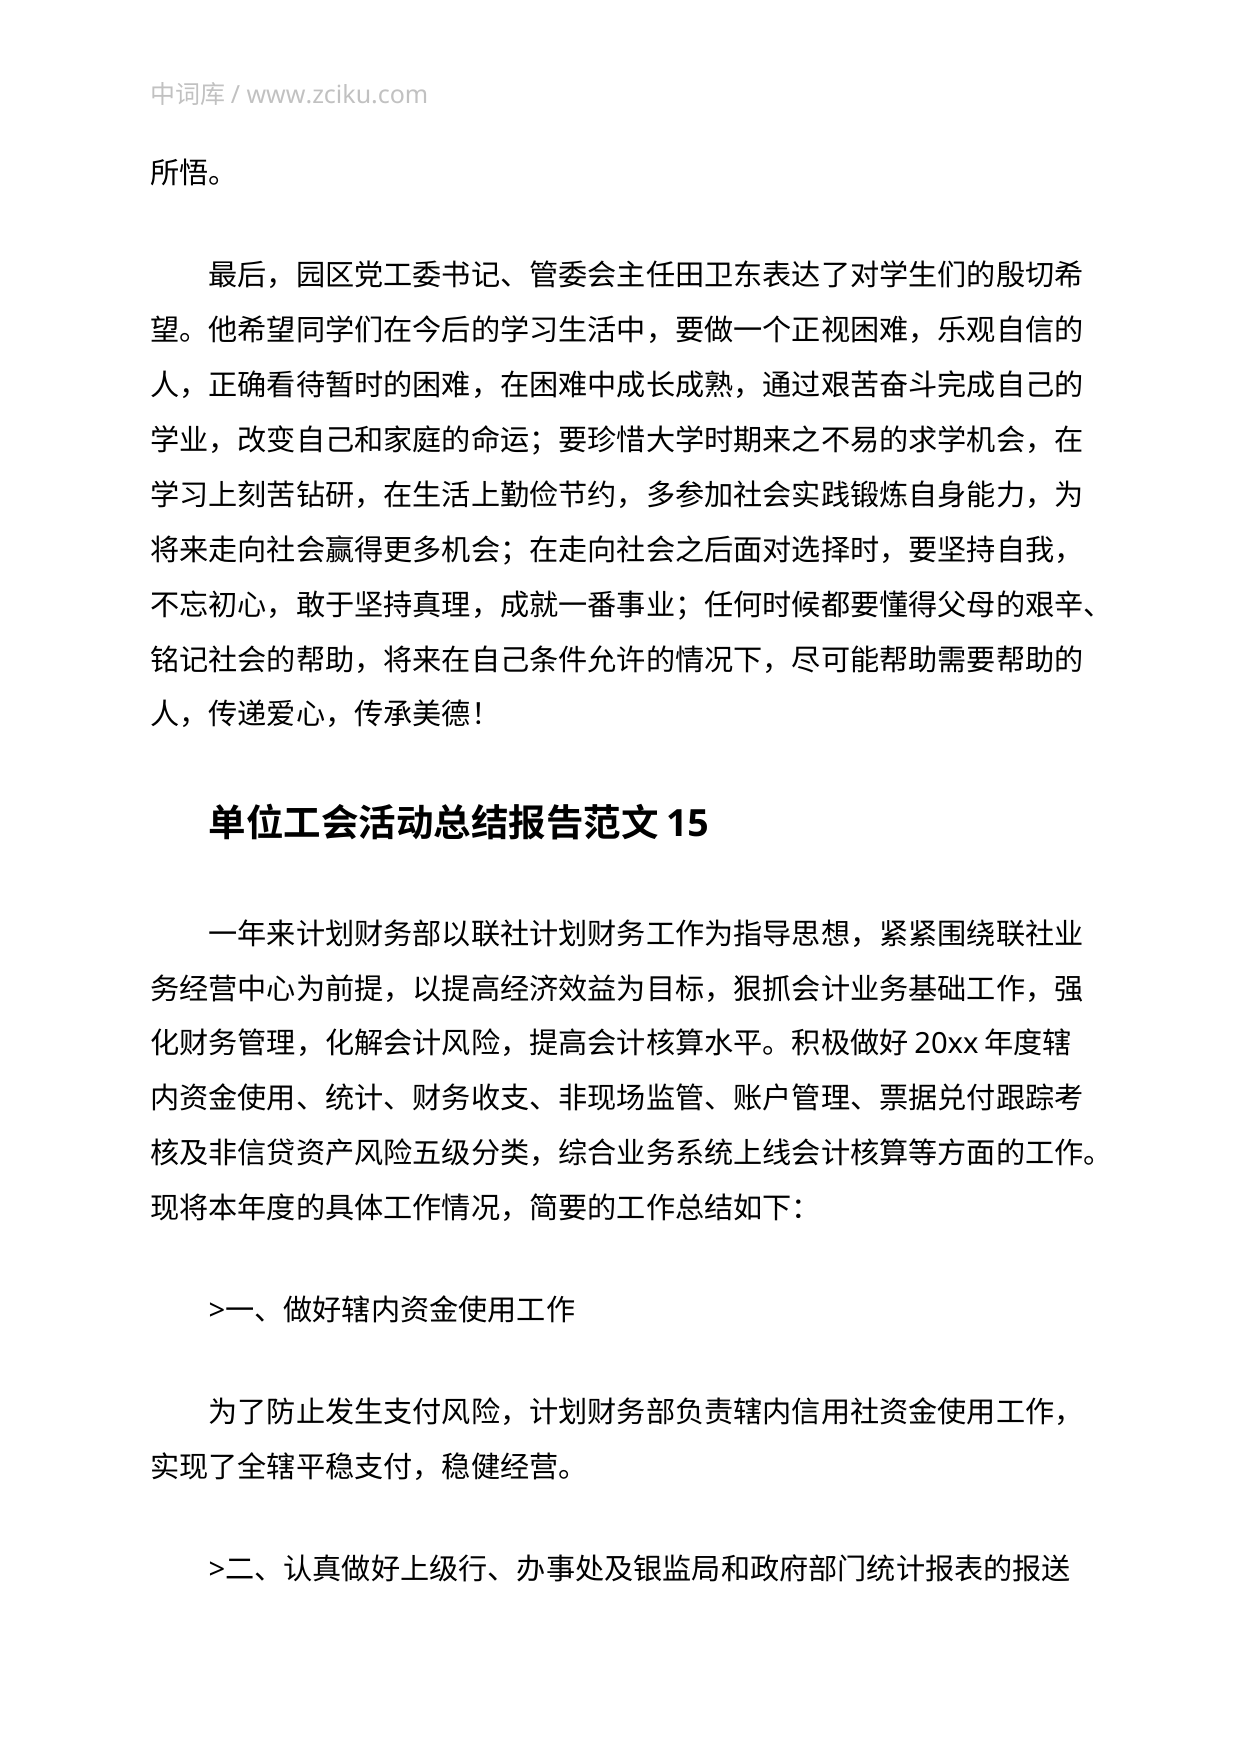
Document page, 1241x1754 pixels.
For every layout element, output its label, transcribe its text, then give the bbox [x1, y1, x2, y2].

text >一、做好辖内资金使用工作 [150, 1287, 1090, 1329]
text 单位工会活动总结报告范文15 [150, 793, 1090, 847]
text 最后，园区党工委书记、管委会主任田卫东表达了对学生们的殷切希望。他希望同学们在今后的学习生活中，要做一个正视困难，乐观自信的人，正确看待暂时的困难，在困难中成长成熟，通过艰苦奋斗完成自己的学业，改变自己和家庭的命运；要珍惜大学时期来之不易的求学机会，在学习上刻苦钻研，在生活上勤俭节约，多参加社会实践锻炼自身能力，为将来走向社会赢得更多机会；在走向社会之后面对选择时，要坚持自我，不忘初心，敢于坚持真理，成就一番事业；任何时候都要懂得父母的艰辛、铭记社会的帮助，将来在自己条件允许的情况下，尽可能帮助需要帮助的人，传递爱心，传承美德！ [150, 252, 1090, 733]
text 为了防止发生支付风险，计划财务部负责辖内信用社资金使用工作，实现了全辖平稳支付，稳健经营。 [150, 1389, 1090, 1486]
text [150, 1545, 1090, 1588]
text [150, 150, 1090, 192]
text 一年来计划财务部以联社计划财务工作为指导思想，紧紧围绕联社业务经营中心为前提，以提高经济效益为目标，狠抓会计业务基础工作，强化财务管理，化解会计风险，提高会计核算水平。积极做好20xx年度辖内资金使用、统计、财务收支、非现场监管、账户管理、票据兑付跟踪考核及非信贷资产风险五级分类，综合业务系统上线会计核算等方面的工作。现将本年度的具体工作情况，简要的工作总结如下： [150, 910, 1090, 1227]
